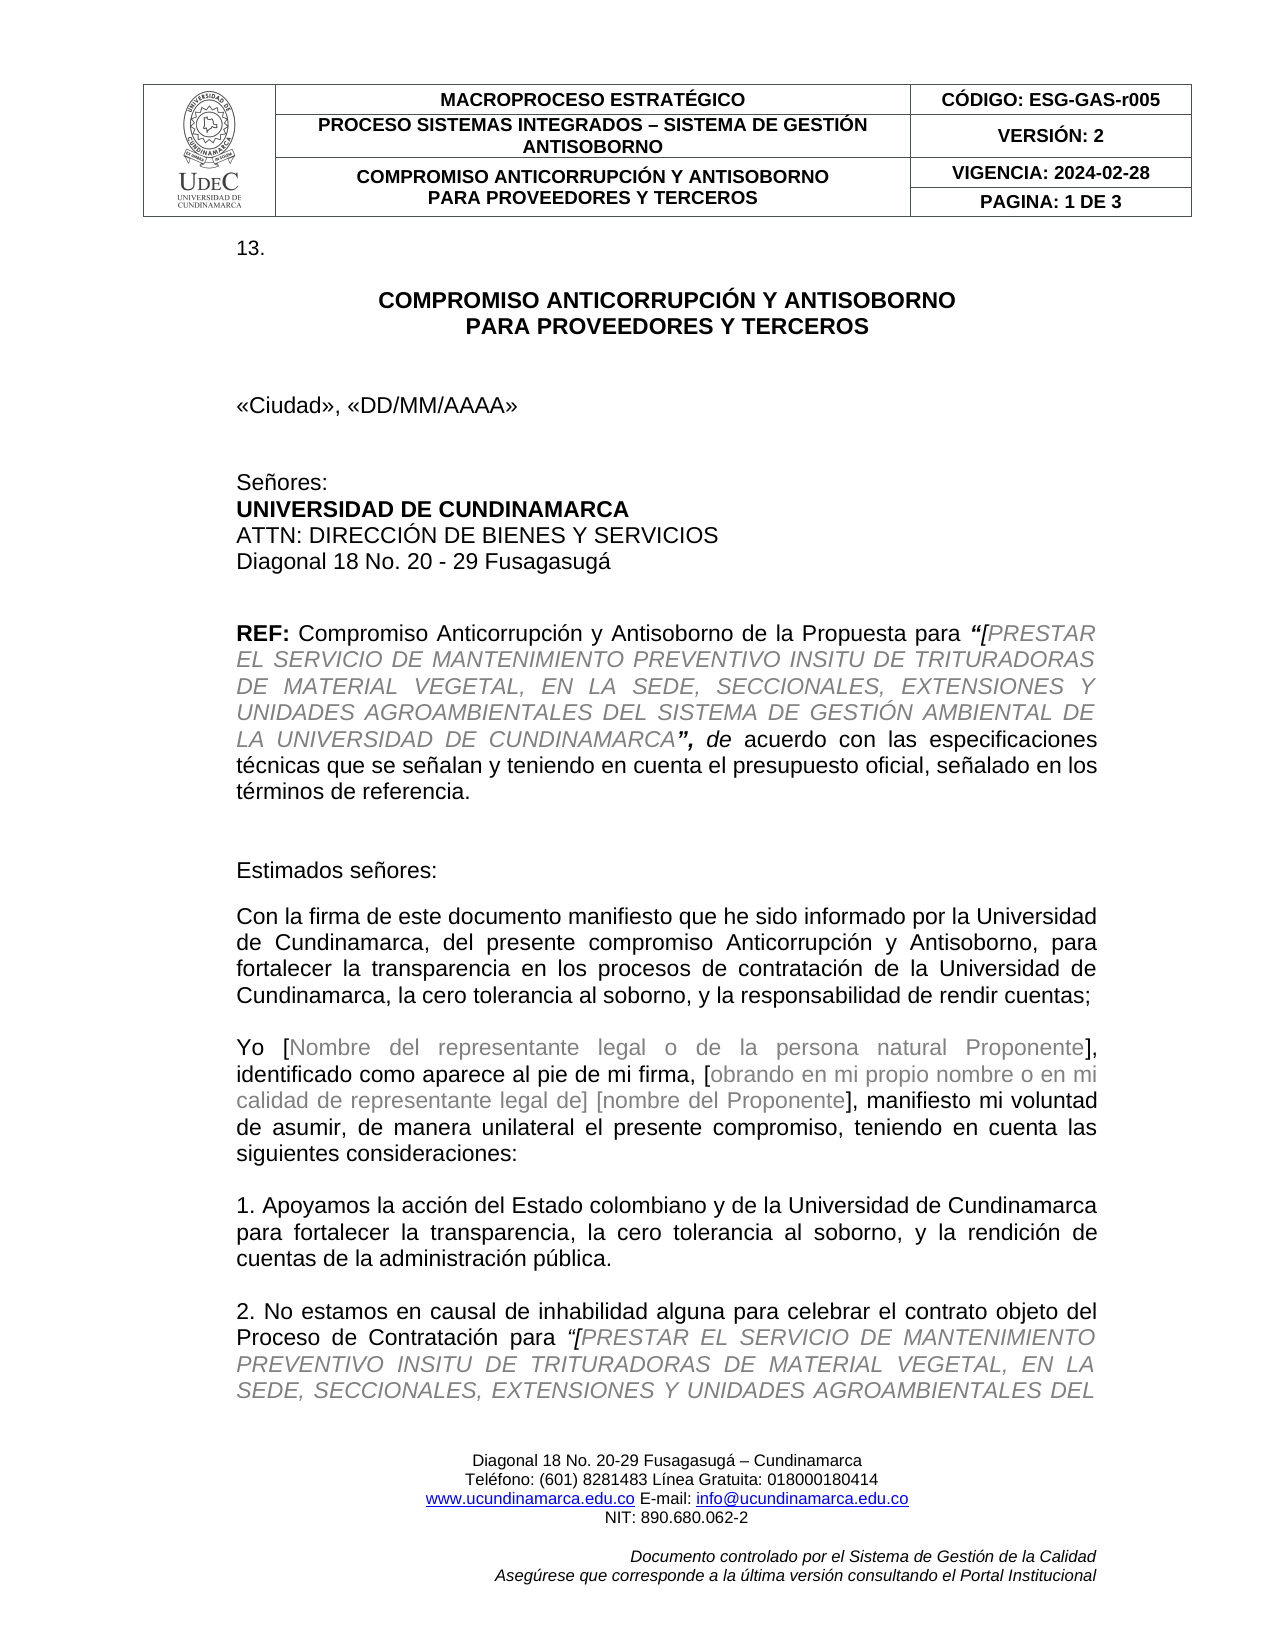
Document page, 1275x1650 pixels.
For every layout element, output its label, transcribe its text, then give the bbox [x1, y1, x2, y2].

text «Ciudad», «DD/MM/AAAA» [236, 392, 1098, 418]
text Yo [Nombre del representante legal o de la persona natural Proponente], identificado como aparece al pie de mi firma, [obrando en mi propio nombre o en mi calidad de representante legal de] [nombre del Proponente], manifiesto mi voluntad de asumir, de manera unilateral el presente compromiso, teniendo en cuenta las siguientes consideraciones: [236, 1034, 1098, 1166]
text REF: Compromiso Anticorrupción y Antisoborno de la Propuesta para “[PRESTAR EL SERVICIO DE MANTENIMIENTO PREVENTIVO INSITU DE TRITURADORAS DE MATERIAL VEGETAL, EN LA SEDE, SECCIONALES, EXTENSIONES Y UNIDADES AGROAMBIENTALES DEL SISTEMA DE GESTIÓN AMBIENTAL DE LA UNIVERSIDAD DE CUNDINAMARCA”, de acuerdo con las especificaciones técnicas que se señalan y teniendo en cuenta el presupuesto oficial, señalado en los términos de referencia. [236, 620, 1098, 804]
text Estimados señores: [236, 857, 1098, 883]
text COMPROMISO ANTICORRUPCIÓN Y ANTISOBORNO [236, 287, 1098, 313]
text PARA PROVEEDORES Y TERCEROS [236, 313, 1098, 339]
text Con la firma de este documento manifiesto que he sido informado por la Universidad de Cundinamarca, del presente compromiso Anticorrupción y Antisoborno, para fortalecer la transparencia en los procesos de contratación de la Universidad de Cundinamarca, la cero tolerancia al soborno, y la responsabilidad de rendir cuentas; [236, 903, 1098, 1008]
picture [177, 91, 242, 210]
text Diagonal 18 No. 20 - 29 Fusagasugá [236, 548, 1098, 574]
text 1. Apoyamos la acción del Estado colombiano y de la Universidad de Cundinamarca para fortalecer la transparencia, la cero tolerancia al soborno, y la rendición de cuentas de la administración pública. [236, 1192, 1098, 1272]
text ATTN: DIRECCIÓN DE BIENES Y SERVICIOS [236, 522, 1098, 548]
text UNIVERSIDAD DE CUNDINAMARCA [236, 496, 1098, 522]
text 13. [236, 236, 1098, 260]
text Señores: [236, 469, 1098, 496]
